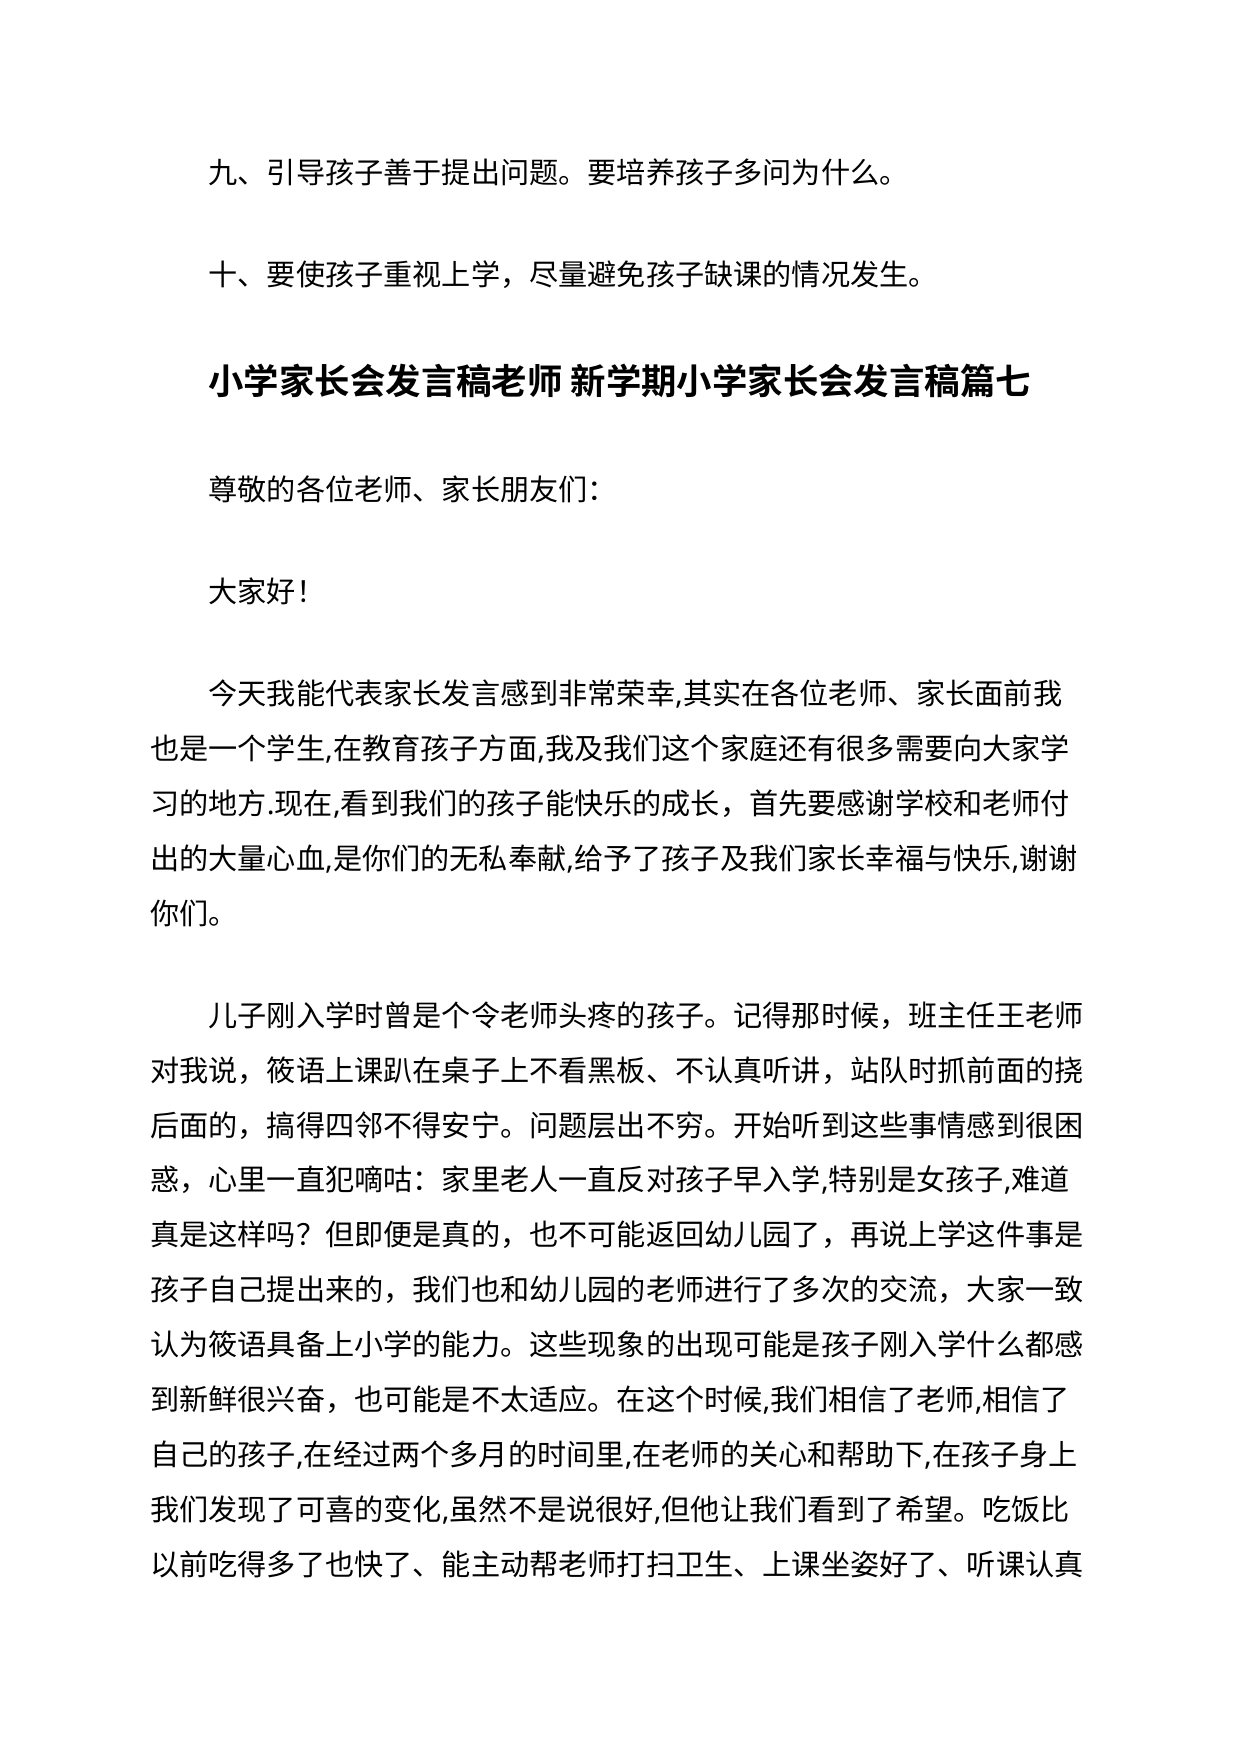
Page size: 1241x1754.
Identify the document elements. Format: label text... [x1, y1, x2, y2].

text 尊敬的各位老师、家长朋友们： [150, 467, 1090, 509]
text 大家好！ [150, 569, 1090, 611]
text 十、要使孩子重视上学，尽量避免孩子缺课的情况发生。 [150, 252, 1090, 294]
text 小学家长会发言稿老师 新学期小学家长会发言稿篇七 [150, 353, 1090, 405]
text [150, 992, 1090, 1584]
text 九、引导孩子善于提出问题。要培养孩子多问为什么。 [150, 150, 1090, 192]
text 今天我能代表家长发言感到非常荣幸,其实在各位老师、家长面前我也是一个学生,在教育孩子方面,我及我们这个家庭还有很多需要向大家学习的地方.现在,看到我们的孩子能快乐的成长，首先要感谢学校和老师付出的大量心血,是你们的无私奉献,给予了孩子及我们家长幸福与快乐,谢谢你们。 [150, 671, 1090, 933]
